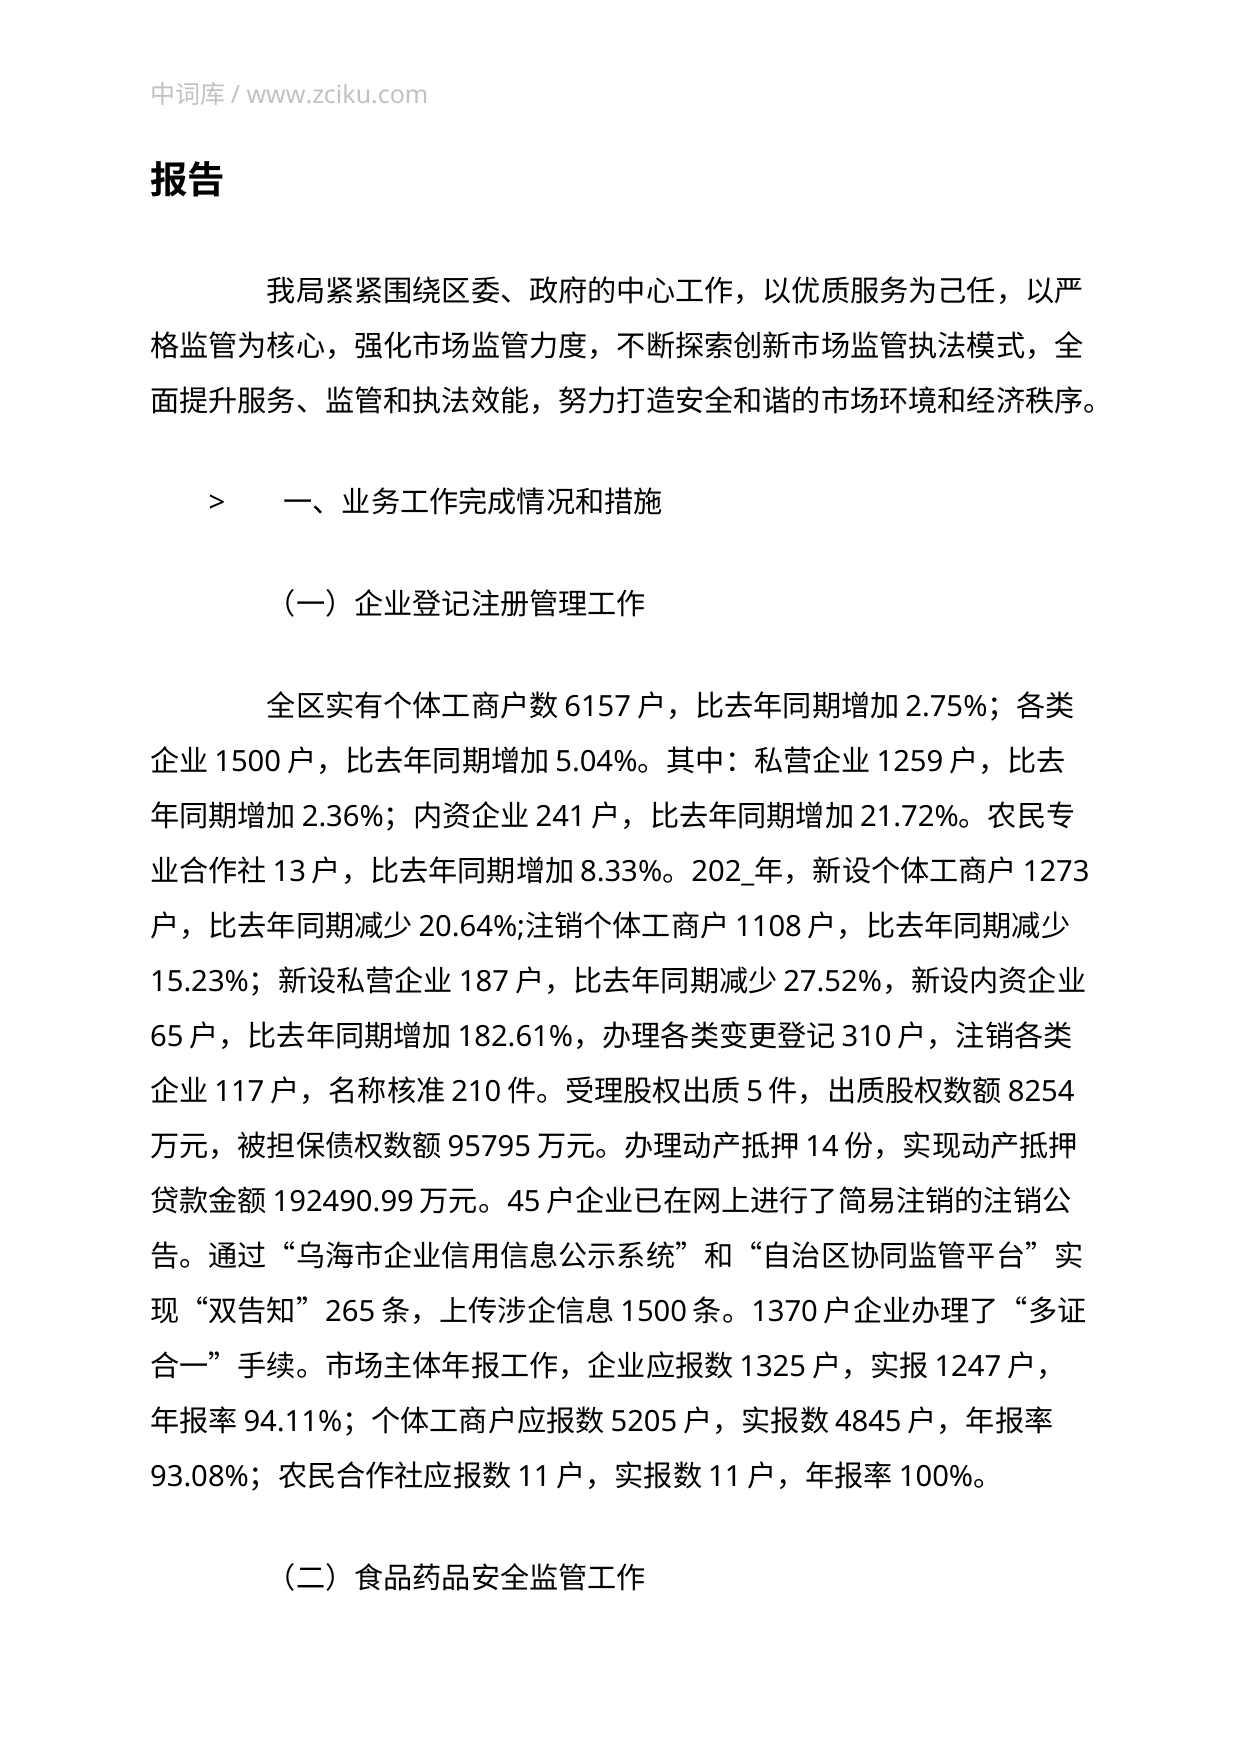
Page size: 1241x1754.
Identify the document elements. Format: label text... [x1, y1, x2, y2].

text 我局紧紧围绕区委、政府的中心工作，以优质服务为己任，以严格监管为核心，强化市场监管力度，不断探索创新市场监管执法模式，全面提升服务、监管和执法效能，努力打造安全和谐的市场环境和经济秩序。 [150, 267, 1090, 419]
text （二）食品药品安全监管工作 [150, 1554, 1090, 1597]
text > 一、业务工作完成情况和措施 [150, 479, 1090, 521]
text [150, 150, 1090, 204]
text （一）企业登记注册管理工作 [150, 581, 1090, 623]
text 全区实有个体工商户数6157户，比去年同期增加2.75%；各类企业1500户，比去年同期增加5.04%。其中：私营企业1259户，比去年同期增加2.36%；内资企业241户，比去年同期增加21.72%。农民专业合作社13户，比去年同期增加8.33%。202_年，新设个体工商户1273户，比去年同期减少20.64%;注销个体工商户1108户，比去年同期减少15.23%；新设私营企业187户，比去年同期减少27.52%，新设内资企业65户，比去年同期增加182.61%，办理各类变更登记310户，注销各类企业117户，名称核准210件。受理股权出质5件，出质股权数额8254万元，被担保债权数额95795万元。办理动产抵押14份，实现动产抵押贷款金额192490.99万元。45户企业已在网上进行了简易注销的注销公告。通过“乌海市企业信用信息公示系统”和“自治区协同监管平台”实现“双告知”265条，上传涉企信息1500条。1370户企业办理了“多证合一”手续。市场主体年报工作，企业应报数1325户，实报1247户，年报率94.11%；个体工商户应报数5205户，实报数4845户，年报率93.08%；农民合作社应报数11户，实报数11户，年报率100%。 [150, 683, 1090, 1495]
